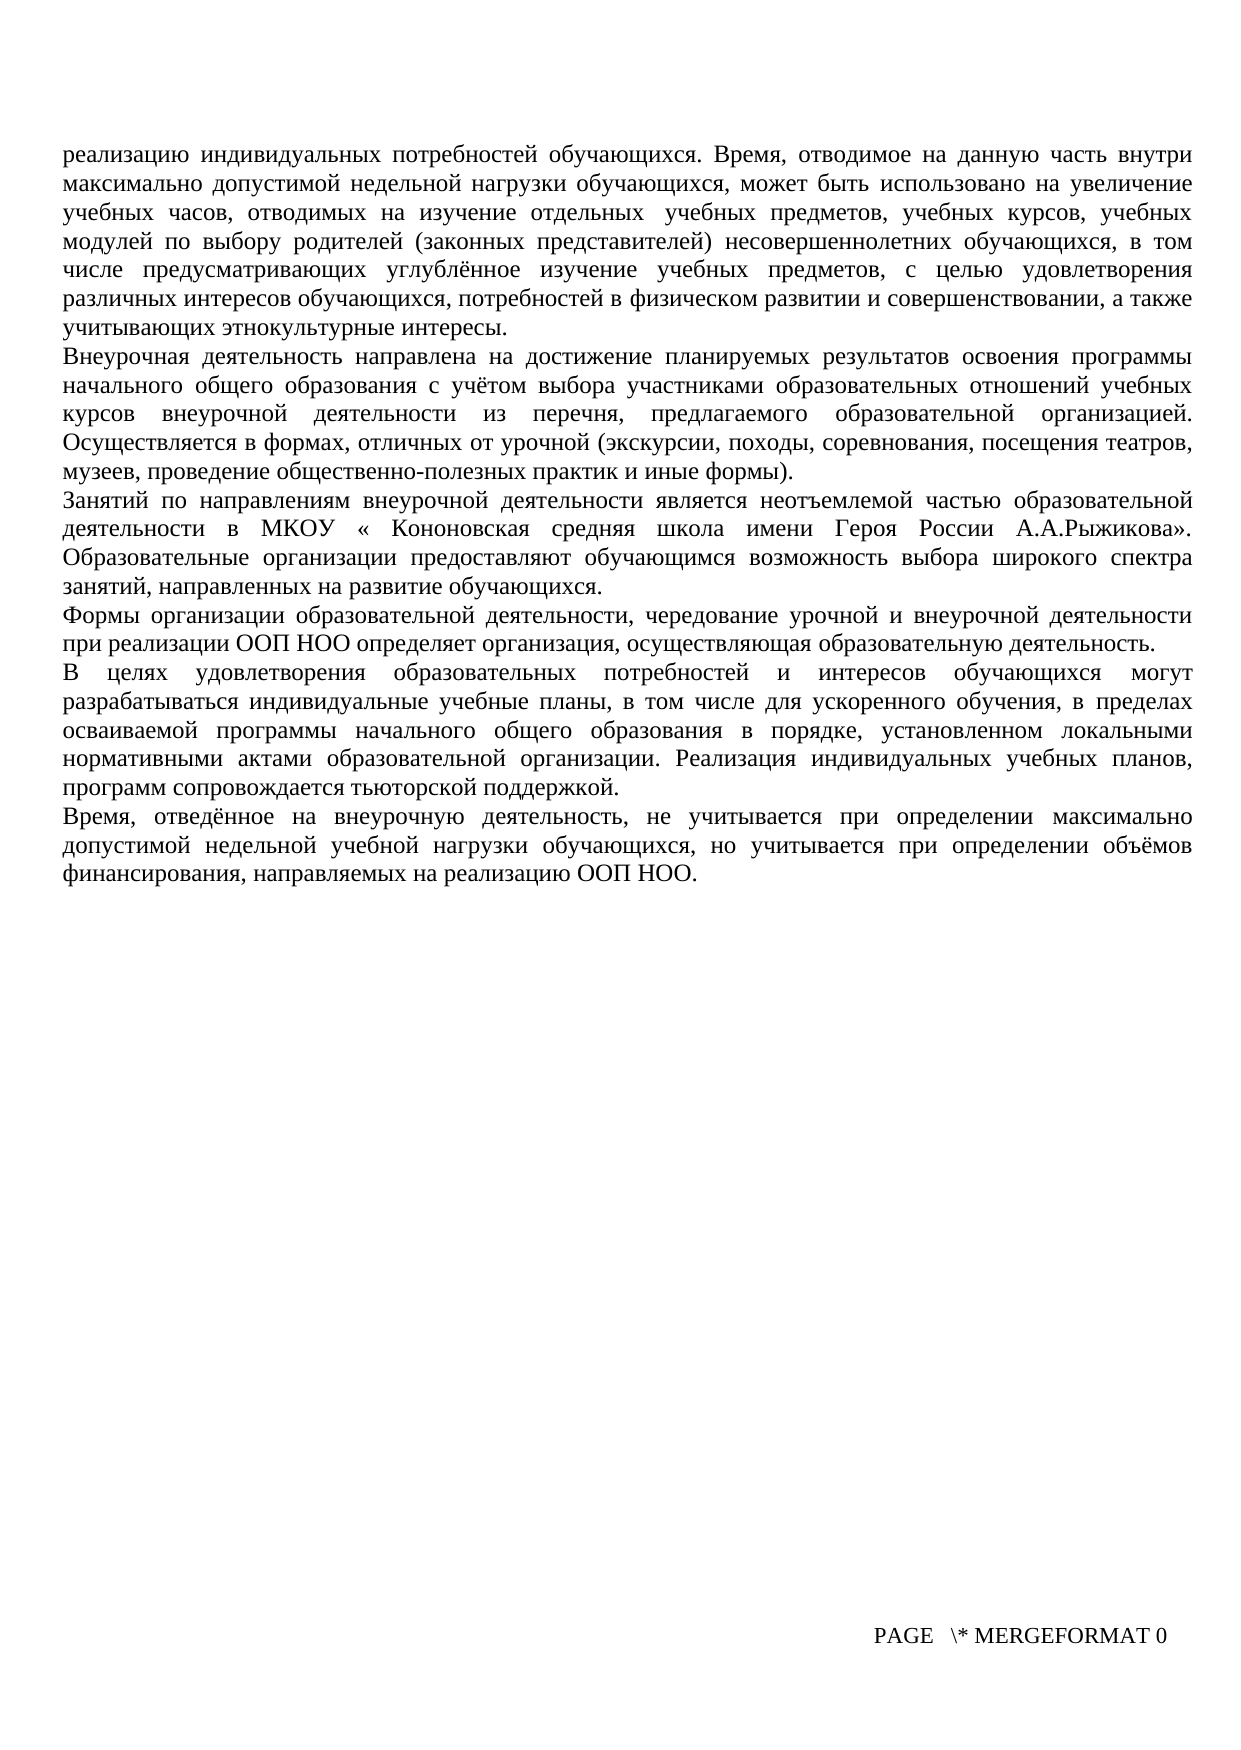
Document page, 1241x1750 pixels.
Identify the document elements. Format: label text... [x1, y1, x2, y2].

list В целях удовлетворения образовательных потребностей и интересов обучающихся могут разрабатываться индивидуальные учебные планы, в том числе для ускоренного обучения, в пределах осваиваемой программы начального общего образования в порядке, установленном локальными нормативными актами образовательной организации. Реализация индивидуальных учебных планов, программ сопровождается тьюторской поддержкой. [62, 657, 1193, 801]
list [62, 139, 1193, 341]
list Внеурочная деятельность направлена на достижение планируемых результатов освоения программы начального общего образования с учётом выбора участниками образовательных отношений учебных курсов внеурочной деятельности из перечня, предлагаемого образовательной организацией. Осуществляется в формах, отличных от урочной (экскурсии, походы, соревнования, посещения театров, музеев, проведение общественно-полезных практик и иные формы). [62, 341, 1193, 485]
list Время, отведённое на внеурочную деятельность, не учитывается при определении максимально допустимой недельной учебной нагрузки обучающихся, но учитывается при определении объёмов финансирования, направляемых на реализацию ООП НОО. [62, 801, 1193, 887]
list Занятий по направлениям внеурочной деятельности является неотъемлемой частью образовательной деятельности в МКОУ « Кононовская средняя школа имени Героя России А.А.Рыжикова». Образовательные организации предоставляют обучающимся возможность выбора широкого спектра занятий, направленных на развитие обучающихся. [62, 485, 1193, 600]
list Формы организации образовательной деятельности, чередование урочной и внеурочной деятельности при реализации ООП НОО определяет организация, осуществляющая образовательную деятельность. [62, 600, 1193, 657]
